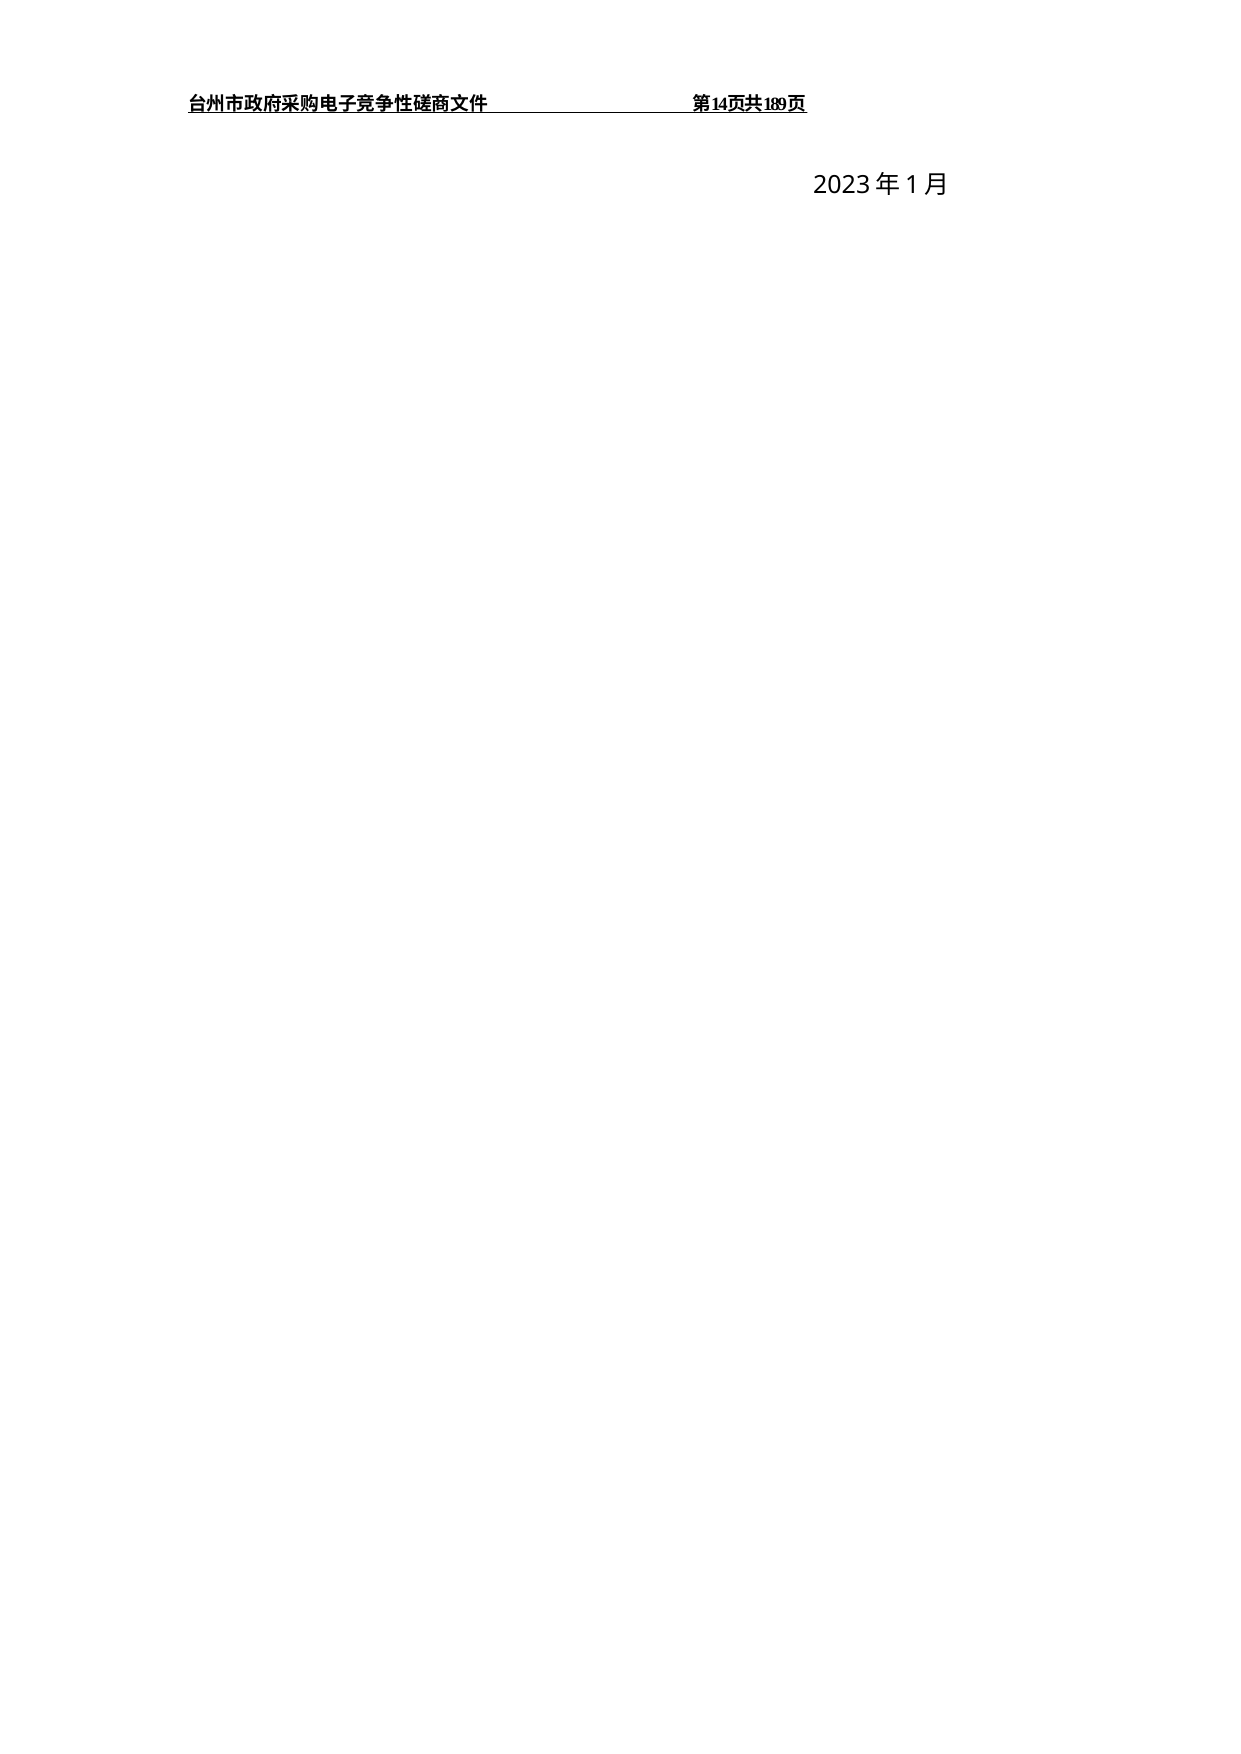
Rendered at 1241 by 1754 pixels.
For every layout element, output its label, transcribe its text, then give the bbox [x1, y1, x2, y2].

text 2023年1月 [188, 150, 1052, 216]
